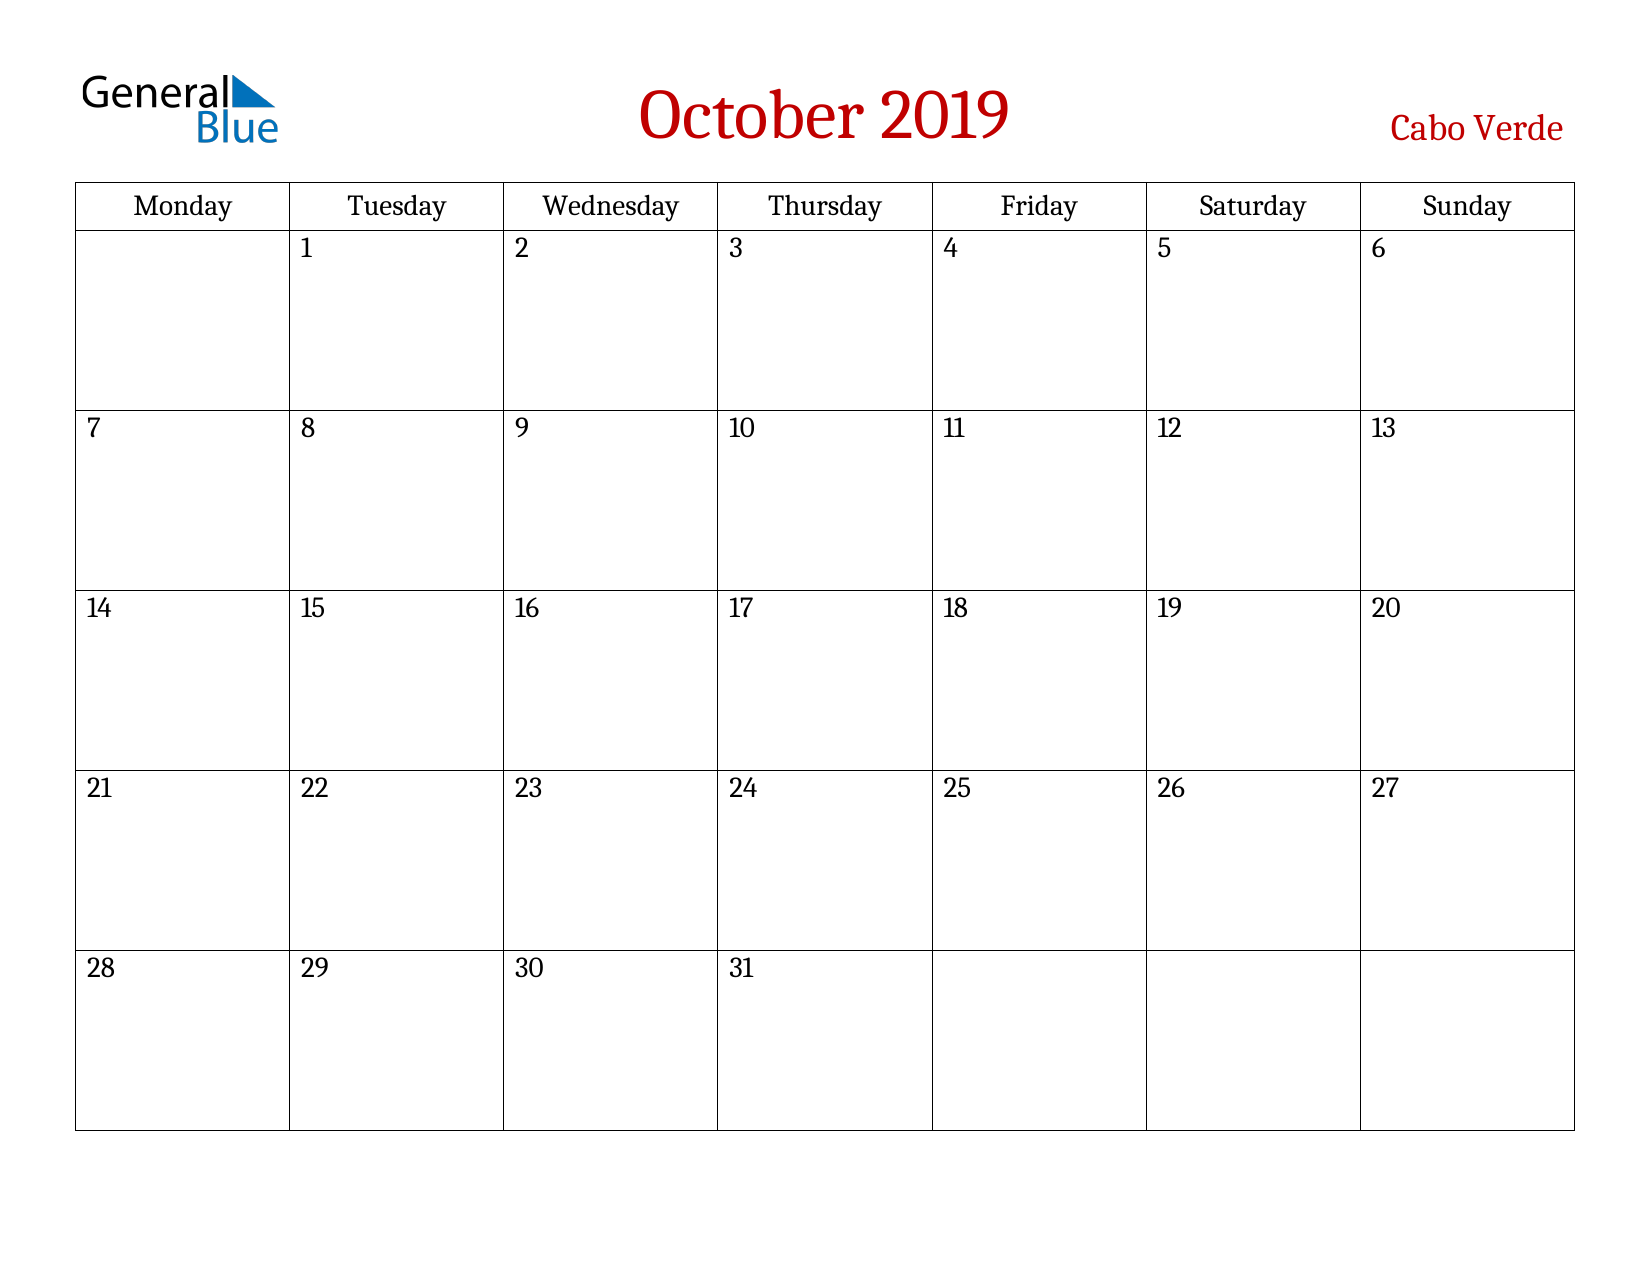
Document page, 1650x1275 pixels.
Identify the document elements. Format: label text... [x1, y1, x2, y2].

table_cell Tuesday [290, 183, 503, 230]
table_cell 28 [76, 951, 289, 985]
table_cell 24 [718, 771, 932, 805]
table_cell 29 [290, 951, 503, 985]
table_cell 23 [504, 771, 717, 805]
table_cell [504, 445, 717, 590]
table_cell 18 [933, 591, 1146, 625]
table_cell 19 [1147, 591, 1360, 625]
picture [82, 75, 278, 143]
table_cell [504, 265, 717, 410]
table_cell [1361, 985, 1574, 1130]
table_cell [290, 625, 503, 770]
table_cell 9 [504, 411, 717, 444]
table_cell [933, 265, 1146, 410]
table_cell 10 [718, 411, 932, 444]
table_cell [933, 625, 1146, 770]
table_cell 20 [1361, 591, 1574, 625]
table_cell [1361, 625, 1574, 770]
table_cell [76, 625, 289, 770]
table_cell 31 [718, 951, 932, 985]
table_cell 25 [933, 771, 1146, 805]
table_cell 2 [504, 231, 717, 264]
table_cell 4 [933, 231, 1146, 264]
table_cell [718, 625, 932, 770]
table_header Cabo Verde [1146, 75, 1574, 182]
table_cell 11 [933, 411, 1146, 444]
table_cell Monday [76, 183, 289, 230]
table_cell [933, 985, 1146, 1130]
table_cell [76, 265, 289, 410]
table_cell [933, 445, 1146, 590]
table_cell [290, 265, 503, 410]
table_cell [504, 625, 717, 770]
table_cell [76, 805, 289, 950]
table_cell [76, 231, 289, 264]
table_cell 3 [718, 231, 932, 264]
table_cell [1361, 805, 1574, 950]
table_cell [1147, 805, 1360, 950]
table_cell [1147, 265, 1360, 410]
table_cell [290, 445, 503, 590]
table_cell 7 [76, 411, 289, 444]
table_cell 17 [718, 591, 932, 625]
table_cell [76, 985, 289, 1130]
table_cell 8 [290, 411, 503, 444]
table_cell [290, 985, 503, 1130]
table_cell [290, 805, 503, 950]
table_cell 21 [76, 771, 289, 805]
table_cell 16 [504, 591, 717, 625]
table_cell Sunday [1361, 183, 1574, 230]
table_cell Saturday [1147, 183, 1360, 230]
table_cell Thursday [718, 183, 932, 230]
table_cell 5 [1147, 231, 1360, 264]
table_cell [1361, 445, 1574, 590]
table_cell 22 [290, 771, 503, 805]
table_cell [1361, 265, 1574, 410]
table_cell 30 [504, 951, 717, 985]
table_cell 6 [1361, 231, 1574, 264]
table_cell [1147, 951, 1360, 985]
table_cell 15 [290, 591, 503, 625]
table_cell [76, 445, 289, 590]
table_cell 26 [1147, 771, 1360, 805]
table_cell 12 [1147, 411, 1360, 444]
table_cell [718, 805, 932, 950]
table_cell [933, 951, 1146, 985]
table_cell [1147, 625, 1360, 770]
table_cell 27 [1361, 771, 1574, 805]
table_cell [1147, 445, 1360, 590]
table_cell 13 [1361, 411, 1574, 444]
table_cell [933, 805, 1146, 950]
table_cell [1361, 951, 1574, 985]
table_cell [718, 265, 932, 410]
table_cell 1 [290, 231, 503, 264]
table_cell [504, 805, 717, 950]
table_cell Wednesday [504, 183, 717, 230]
table_cell 14 [76, 591, 289, 625]
table_cell [718, 445, 932, 590]
table_header October 2019 [504, 75, 1146, 182]
table_cell Friday [933, 183, 1146, 230]
table_header [76, 75, 503, 182]
table_cell [718, 985, 932, 1130]
table_cell [504, 985, 717, 1130]
table_cell [1147, 985, 1360, 1130]
